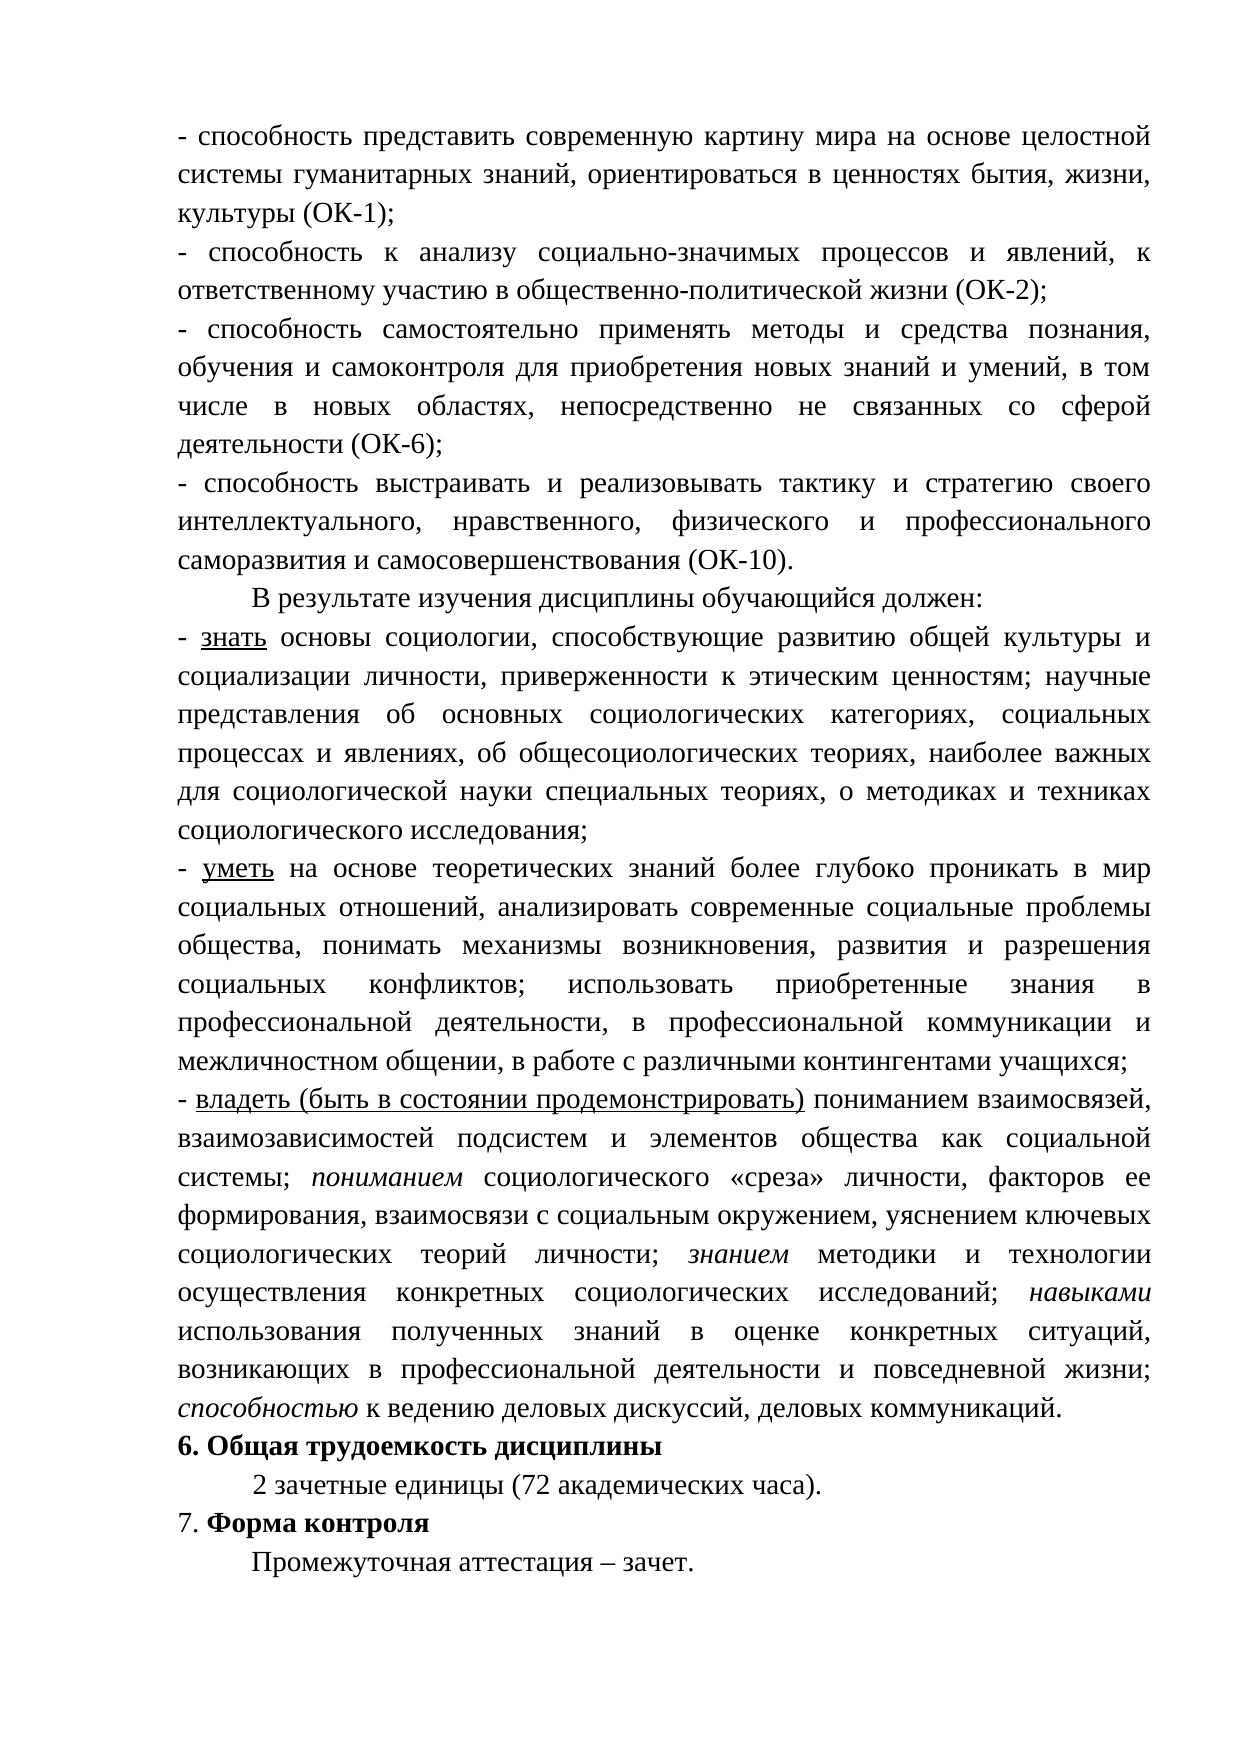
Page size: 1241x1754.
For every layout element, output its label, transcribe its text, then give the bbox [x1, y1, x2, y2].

text 6. Общая трудоемкость дисциплины [177, 1428, 1152, 1462]
text - владеть (быть в состоянии продемонстрировать) пониманием взаимосвязей, взаимозависимостей подсистем и элементов общества как социальной системы; пониманием социологического «среза» личности, факторов ее формирования, взаимосвязи с социальным окружением, уяснением ключевых социологических теорий личности; знанием методики и технологии осуществления конкретных социологических исследований; навыками использования полученных знаний в оценке конкретных ситуаций, возникающих в профессиональной деятельности и повседневной жизни; способностью к ведению деловых дискуссий, деловых коммуникаций. [177, 1082, 1152, 1423]
text В результате изучения дисциплины обучающийся должен: [177, 581, 1152, 614]
text 7. Форма контроля [177, 1506, 1152, 1539]
text - способность самостоятельно применять методы и средства познания, обучения и самоконтроля для приобретения новых знаний и умений, в том числе в новых областях, непосредственно не связанных со сферой деятельности (ОК-6); [177, 311, 1152, 460]
text Промежуточная аттестация – зачет. [177, 1544, 1152, 1578]
text - знать основы социологии, способствующие развитию общей культуры и социализации личности, приверженности к этическим ценностям; научные представления об основных социологических категориях, социальных процессах и явлениях, об общесоциологических теориях, наиболее важных для социологической науки специальных теориях, о методиках и техниках социологического исследования; [177, 619, 1152, 845]
text - способность к анализу социально-значимых процессов и явлений, к ответственному участию в общественно-политической жизни (ОК-2); [177, 234, 1152, 306]
text - способность выстраивать и реализовывать тактику и стратегию своего интеллектуального, нравственного, физического и профессионального саморазвития и самосовершенствования (ОК-10). [177, 465, 1152, 576]
text - уметь на основе теоретических знаний более глубоко проникать в мир социальных отношений, анализировать современные социальные проблемы общества, понимать механизмы возникновения, развития и разрешения социальных конфликтов; использовать приобретенные знания в профессиональной деятельности, в профессиональной коммуникации и межличностном общении, в работе с различными контингентами учащихся; [177, 850, 1152, 1077]
text 2 зачетные единицы (72 академических часа). [252, 1467, 1152, 1501]
text - способность представить современную картину мира на основе целостной системы гуманитарных знаний, ориентироваться в ценностях бытия, жизни, культуры (ОК-1); [177, 118, 1152, 229]
